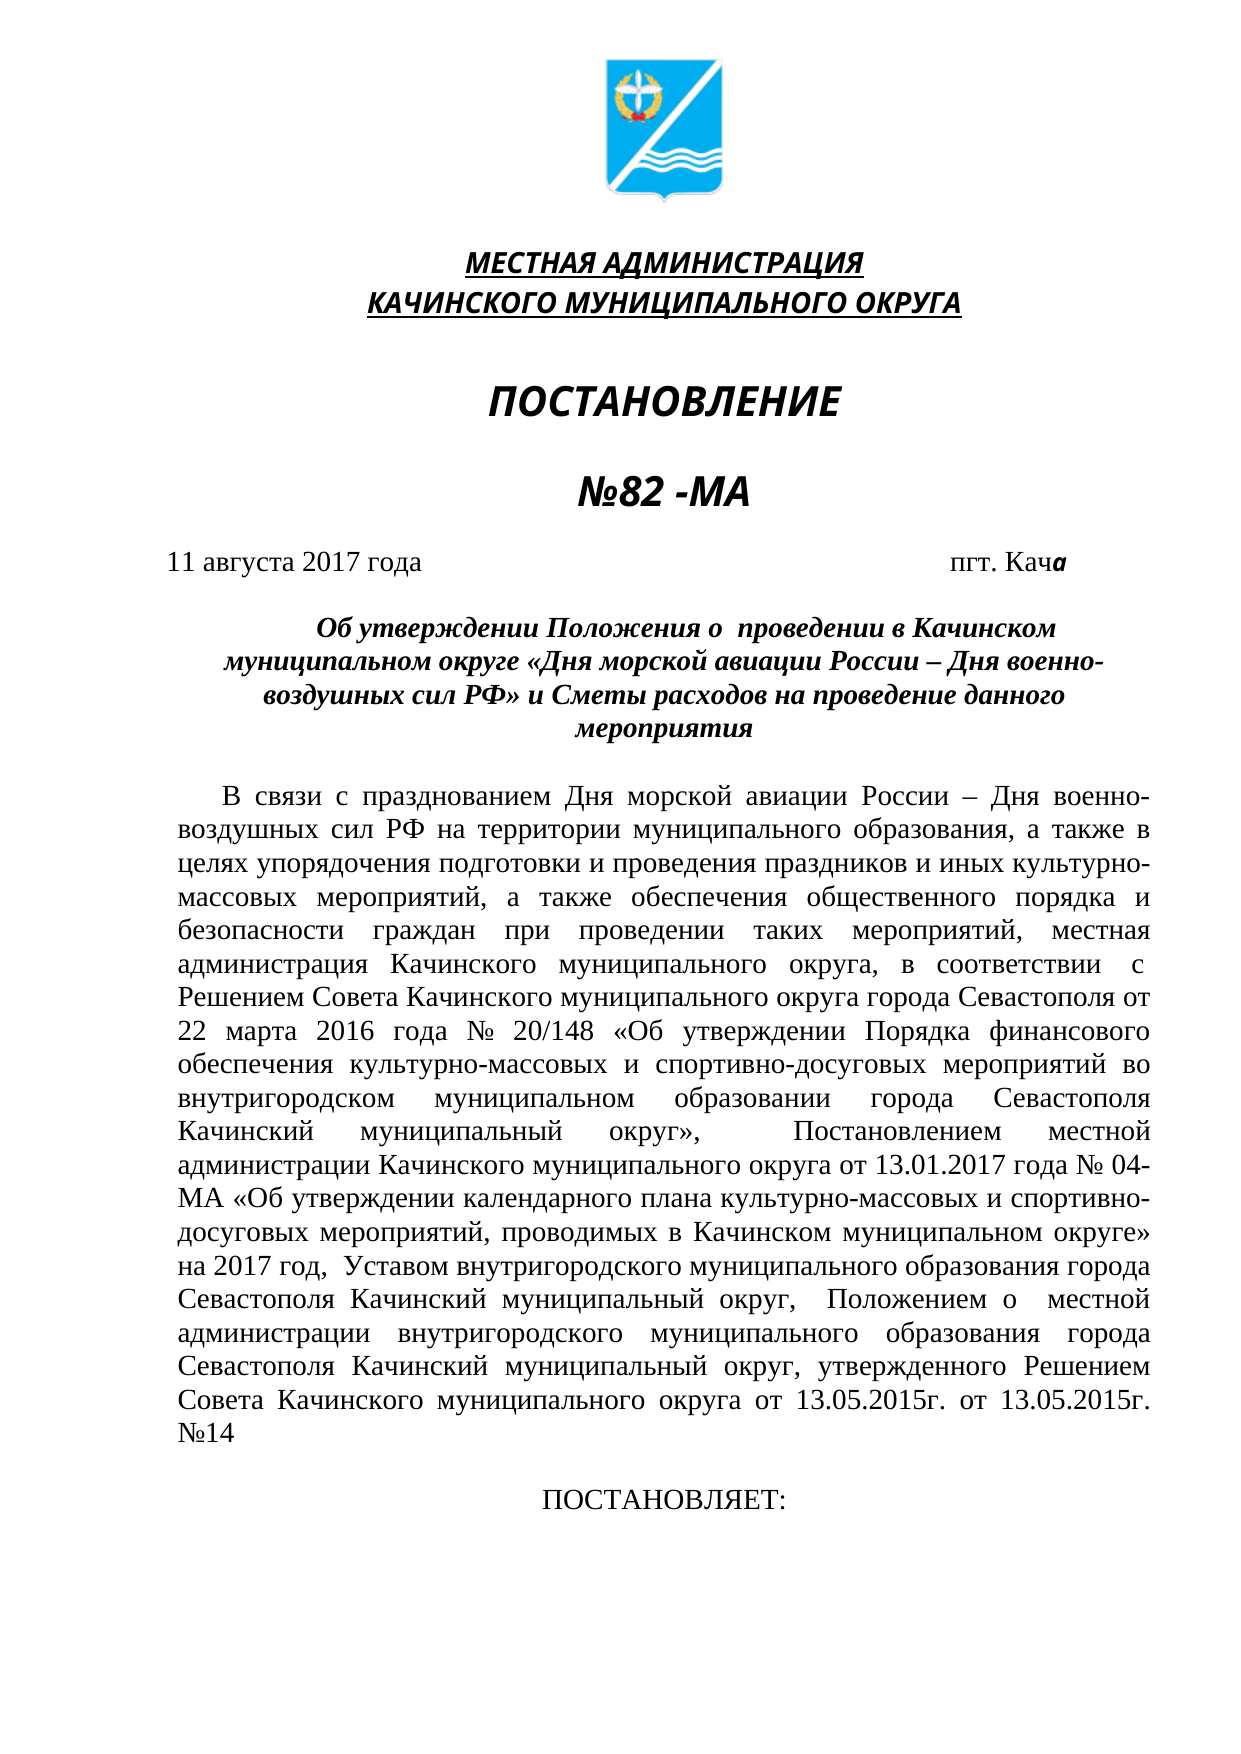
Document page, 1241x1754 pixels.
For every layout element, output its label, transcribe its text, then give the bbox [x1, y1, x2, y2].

text КАЧИНСКОГО МУНИЦИПАЛЬНОГО ОКРУГА [177, 282, 1152, 322]
table_header 11 августа 2017 года [155, 544, 653, 578]
text ПОСТАНОВЛЕНИЕ [177, 372, 1152, 429]
title В связи с празднованием Дня морской авиации России – Дня военно-воздушных сил РФ на территории муниципального образования, а также в целях упорядочения подготовки и проведения праздников и иных культурно-массовых мероприятий, а также обеспечения общественного порядка и безопасности граждан при проведении таких мероприятий, местная администрация Качинского муниципального округа, в соответствии с Решением Совета Качинского муниципального округа города Севастополя от 22 марта 2016 года № 20/148 «Об утверждении Порядка финансового обеспечения культурно-массовых и спортивно-досуговых мероприятий во внутригородском муниципальном образовании города Севастополя Качинский муниципальный округ», Постановлением местной администрации Качинского муниципального округа от 13.01.2017 года № 04-МА «Об утверждении календарного плана культурно-массовых и спортивно-досуговых мероприятий, проводимых в Качинском муниципальном округе» на 2017 год, Уставом внутригородского муниципального образования города Севастополя Качинский муниципальный округ, Положением о местной администрации внутригородского муниципального образования города Севастополя Качинский муниципальный округ, утвержденного Решением Совета Качинского муниципального округа от 13.05.2015г. от 13.05.2015г. №14 [177, 778, 1152, 1449]
text МЕСТНАЯ АДМИНИСТРАЦИЯ [177, 242, 1152, 282]
picture [605, 59, 724, 203]
text Об утверждении Положения о проведении в Качинском муниципальном округе «Дня морской авиации России – Дня военно-воздушных сил РФ» и Сметы расходов на проведение данного мероприятия [177, 610, 1152, 744]
title ПОСТАНОВЛЯЕТ: [177, 1482, 1152, 1516]
table_header пгт. Кача [653, 544, 1078, 578]
text №82 -МА [177, 462, 1152, 519]
